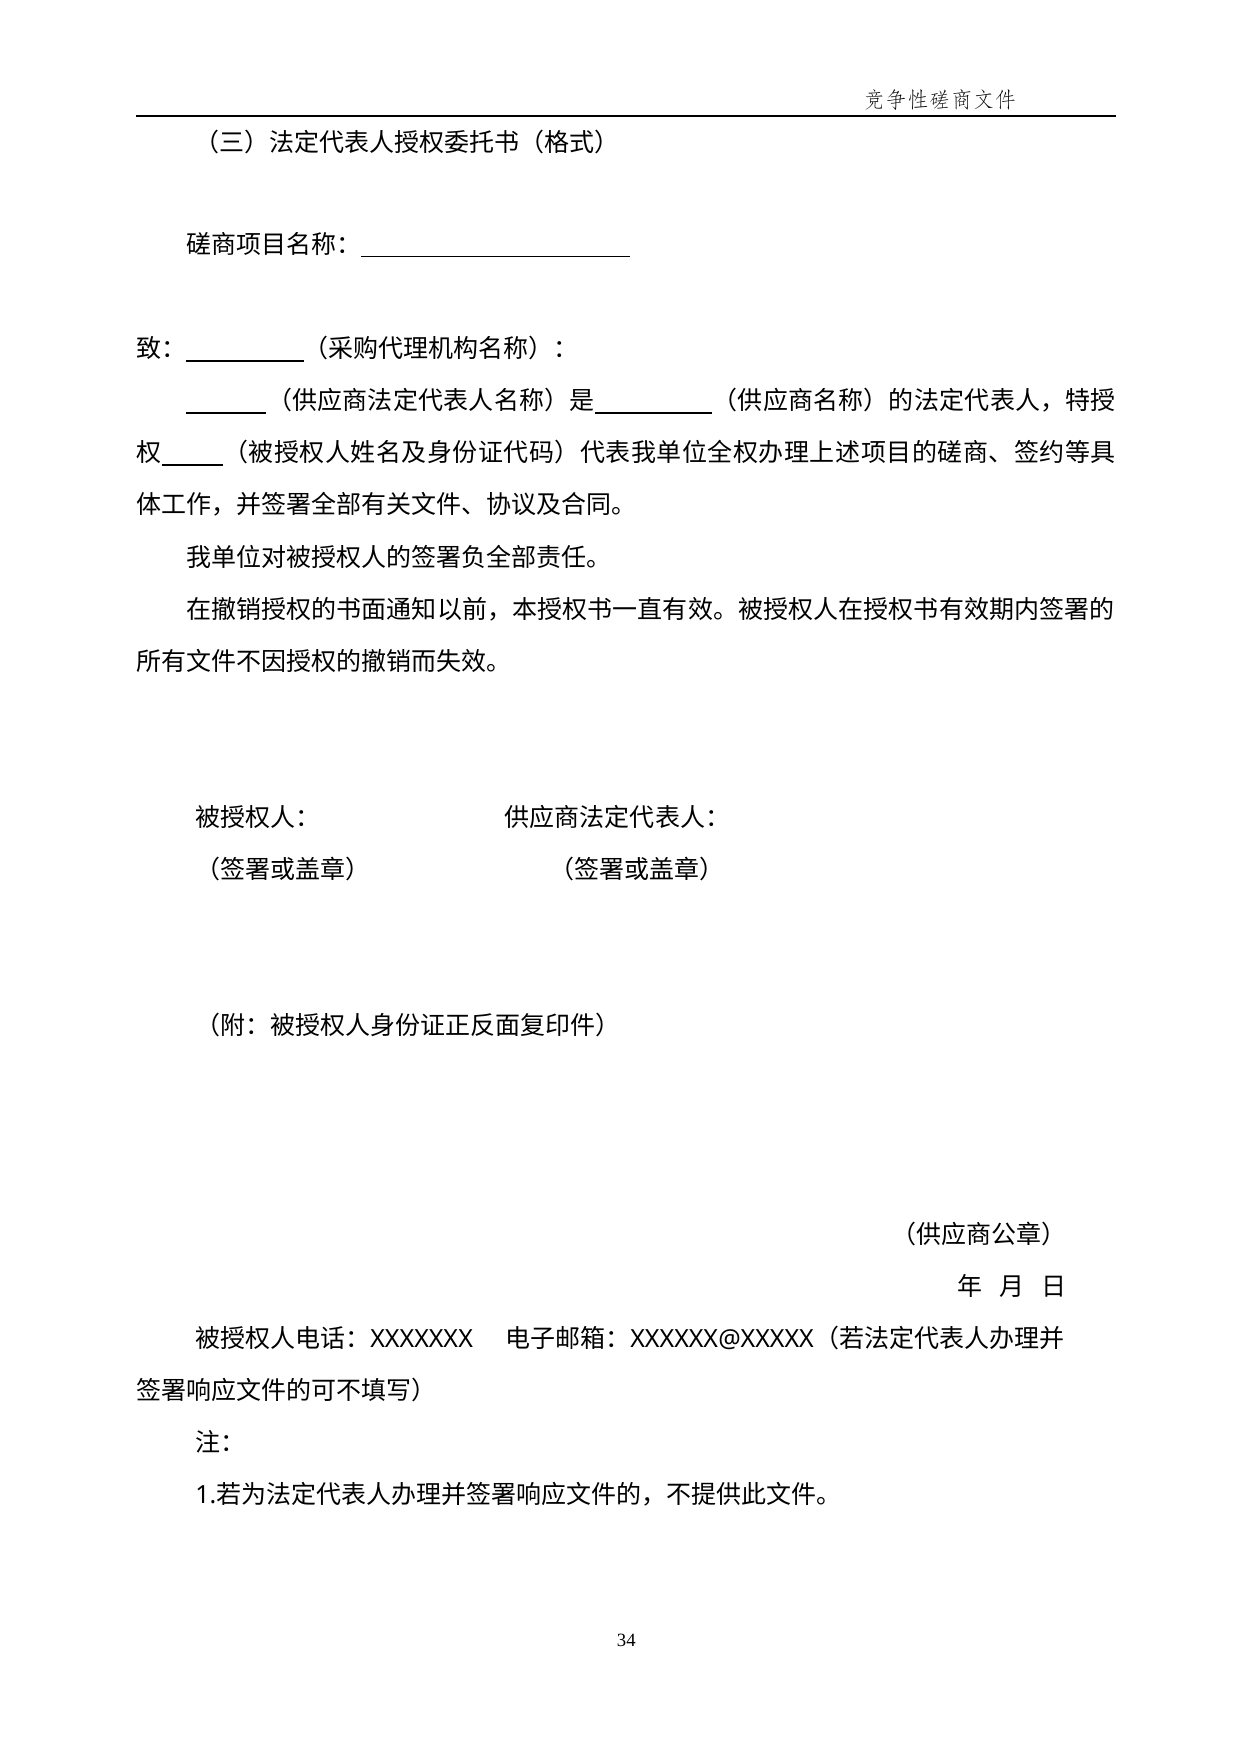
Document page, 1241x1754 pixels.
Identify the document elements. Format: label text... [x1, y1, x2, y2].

text 注： [136, 1410, 1066, 1462]
text 在撤销授权的书面通知以前，本授权书一直有效。被授权人在授权书有效期内签署的所有文件不因授权的撤销而失效。 [136, 576, 1116, 681]
text 致： （采购代理机构名称）： [136, 316, 1116, 368]
text （附：被授权人身份证正反面复印件） [136, 993, 1116, 1045]
text （签署或盖章） （签署或盖章） [136, 837, 1116, 889]
text （供应商公章） [136, 1201, 1066, 1253]
text 磋商项目名称： [136, 212, 1116, 264]
text 1.若为法定代表人办理并签署响应文件的，不提供此文件。 [136, 1462, 1066, 1514]
text 年 月 日 [136, 1253, 1066, 1306]
text 我单位对被授权人的签署负全部责任。 [136, 524, 1116, 576]
text 被授权人： 供应商法定代表人： [136, 785, 1116, 837]
text 被授权人电话：XXXXXXX 电子邮箱：XXXXXX@XXXXX（若法定代表人办理并签署响应文件的可不填写） [136, 1306, 1066, 1410]
text （三）法定代表人授权委托书（格式） [136, 118, 1116, 160]
text （供应商法定代表人名称）是 （供应商名称）的法定代表人，特授权 （被授权人姓名及身份证代码）代表我单位全权办理上述项目的磋商、签约等具体工作，并签署全部有关文件、协议及合同。 [136, 368, 1116, 524]
